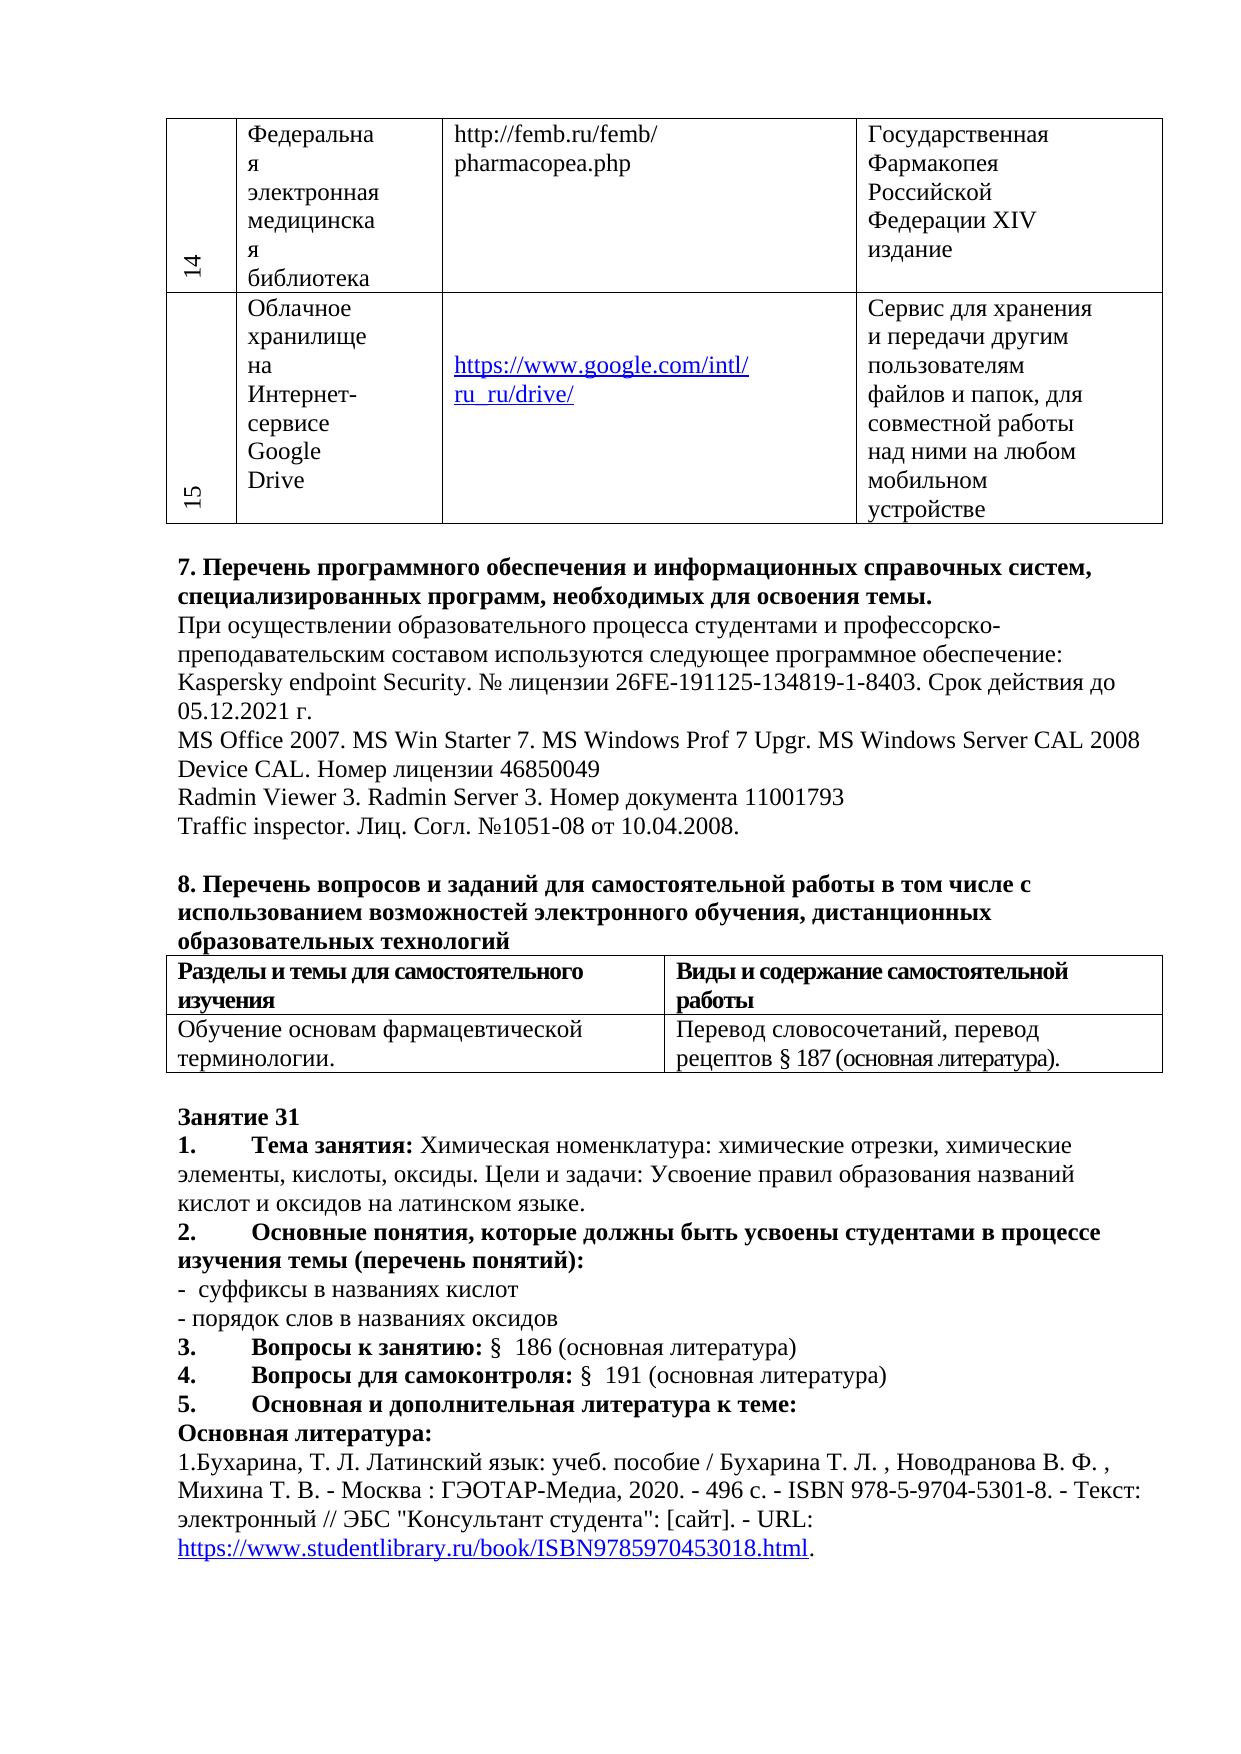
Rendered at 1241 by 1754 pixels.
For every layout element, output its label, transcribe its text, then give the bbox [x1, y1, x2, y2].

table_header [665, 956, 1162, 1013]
text При осуществлении образовательного процесса студентами и профессорско-преподавательским составом используются следующее программное обеспечение: [177, 610, 1152, 667]
text 5. Основная и дополнительная литература к теме: [177, 1389, 1152, 1418]
text Traffic inspector. Лиц. Согл. №1051-08 от 10.04.2008. [177, 811, 1152, 840]
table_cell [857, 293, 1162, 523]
text Radmin Viewer 3. Radmin Server 3. Номер документа 11001793 [177, 782, 1152, 811]
text 1. Тема занятия: Химическая номенклатура: химические отрезки, химические элементы, кислоты, оксиды. Цели и задачи: Усвоение правил образования названий кислот и оксидов на латинском языке. [177, 1131, 1152, 1217]
text 3. Вопросы к занятию: § 186 (основная литература) [177, 1332, 1152, 1361]
text - порядок слов в названиях оксидов [177, 1303, 1152, 1332]
text Занятие 31 [177, 1102, 1152, 1131]
text 1.Бухарина, Т. Л. Латинский язык: учеб. пособие / Бухарина Т. Л. , Новодранова В. Ф. , Михина Т. В. - Москва : ГЭОТАР-Медиа, 2020. - 496 с. - ISBN 978-5-9704-5301-8. - Текст: электронный // ЭБС "Консультант студента": [сайт]. - URL: https://www.studentlibrary.ru/book/ISBN9785970453018.html. [177, 1447, 1152, 1562]
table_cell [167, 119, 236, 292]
text 8. Перечень вопросов и заданий для самостоятельной работы в том числе с использованием возможностей электронного обучения, дистанционных образовательных технологий [177, 869, 1152, 955]
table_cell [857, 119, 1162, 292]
text 4. Вопросы для самоконтроля: § 191 (основная литература) [177, 1361, 1152, 1389]
text MS Office 2007. MS Win Starter 7. MS Windows Prof 7 Upgr. MS Windows Server CAL 2008 Device CAL. Номер лицензии 46850049 [177, 725, 1152, 782]
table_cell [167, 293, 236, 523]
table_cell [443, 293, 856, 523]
text Основная литература: [177, 1418, 1152, 1447]
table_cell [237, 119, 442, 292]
text Kaspersky endpoint Security. № лицензии 26FE-191125-134819-1-8403. Срок действия до 05.12.2021 г. [177, 667, 1152, 725]
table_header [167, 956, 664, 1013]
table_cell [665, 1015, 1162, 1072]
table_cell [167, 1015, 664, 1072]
text 7. Перечень программного обеспечения и информационных справочных систем, специализированных программ, необходимых для освоения темы. [177, 552, 1152, 610]
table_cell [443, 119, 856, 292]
text 2. Основные понятия, которые должны быть усвоены студентами в процессе изучения темы (перечень понятий): [177, 1217, 1152, 1274]
text - суффиксы в названиях кислот [177, 1274, 1152, 1303]
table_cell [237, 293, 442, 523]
